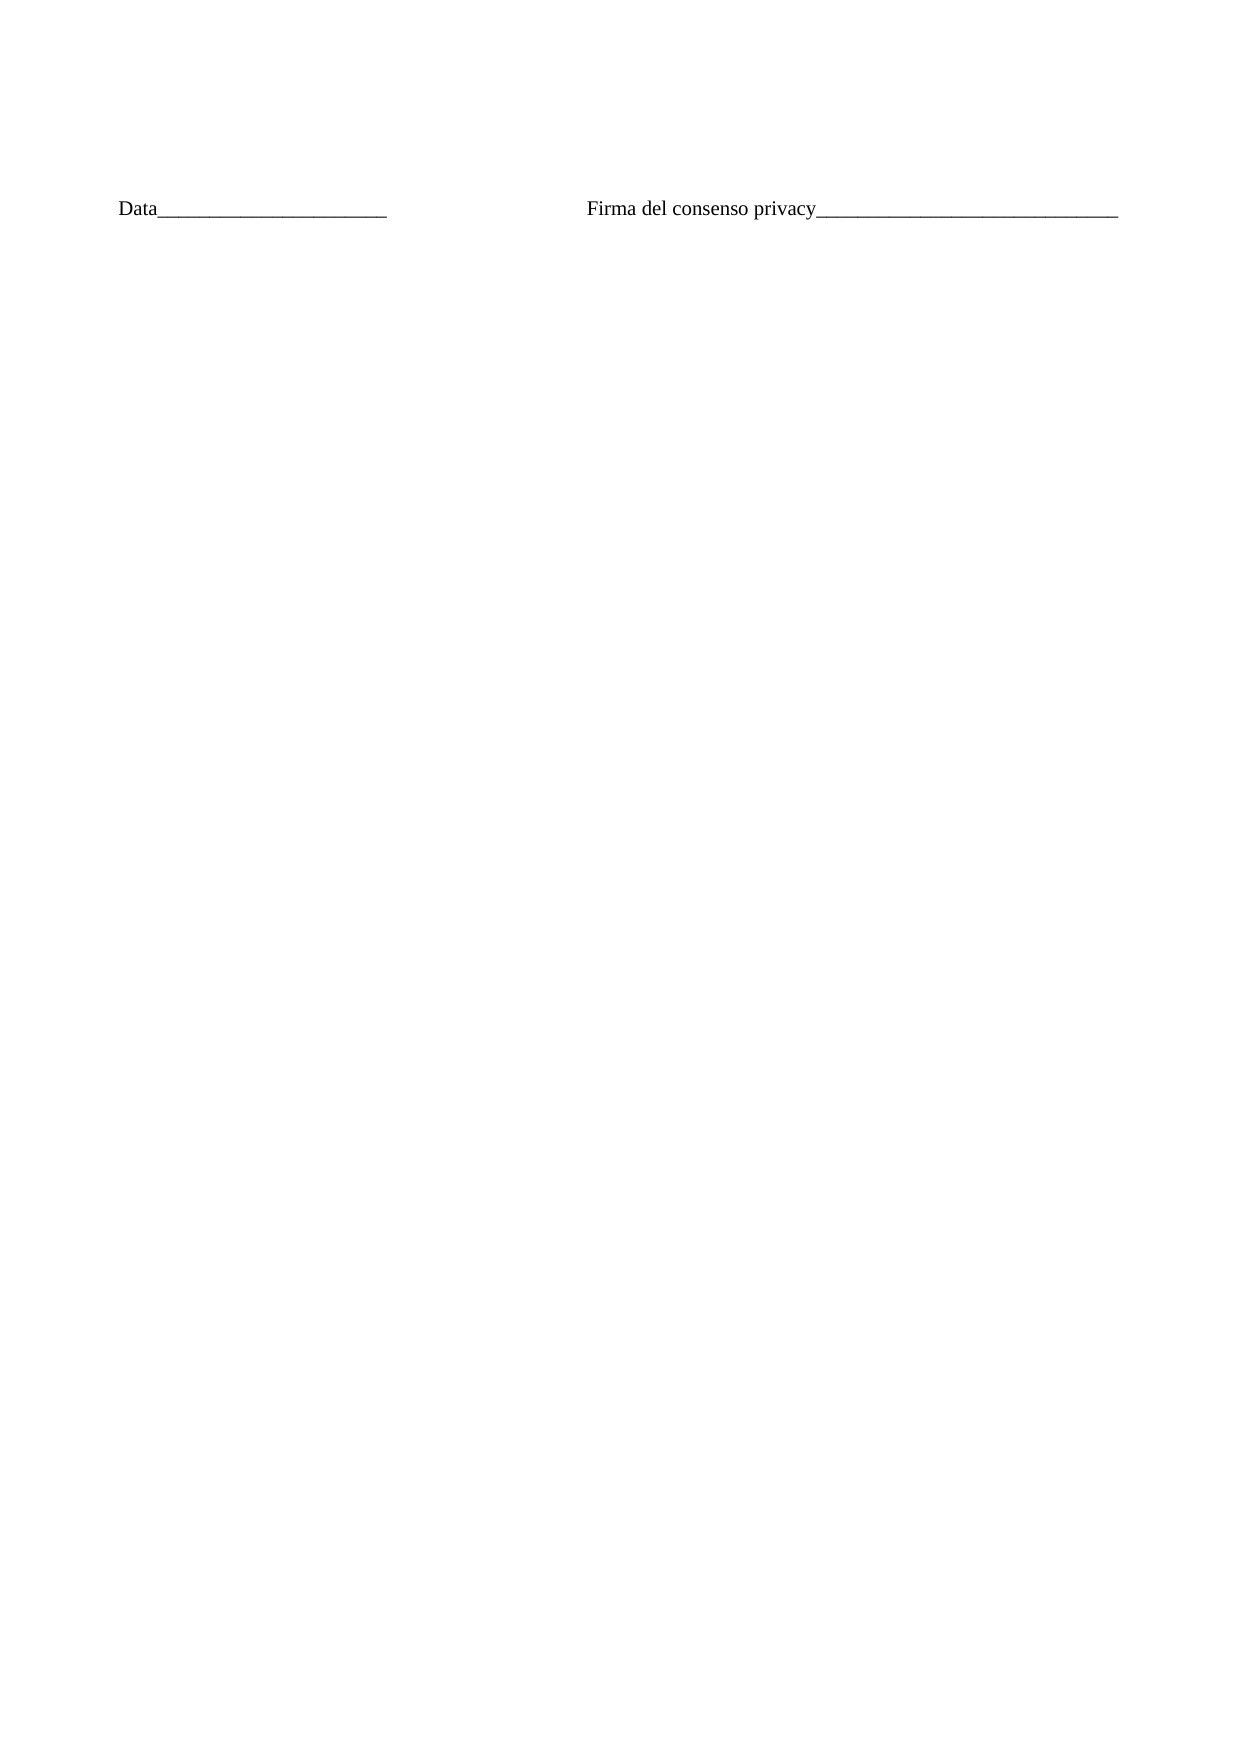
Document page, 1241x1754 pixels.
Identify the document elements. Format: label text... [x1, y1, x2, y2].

text Data______________________ Firma del consenso privacy_____________________________ [118, 196, 1122, 220]
